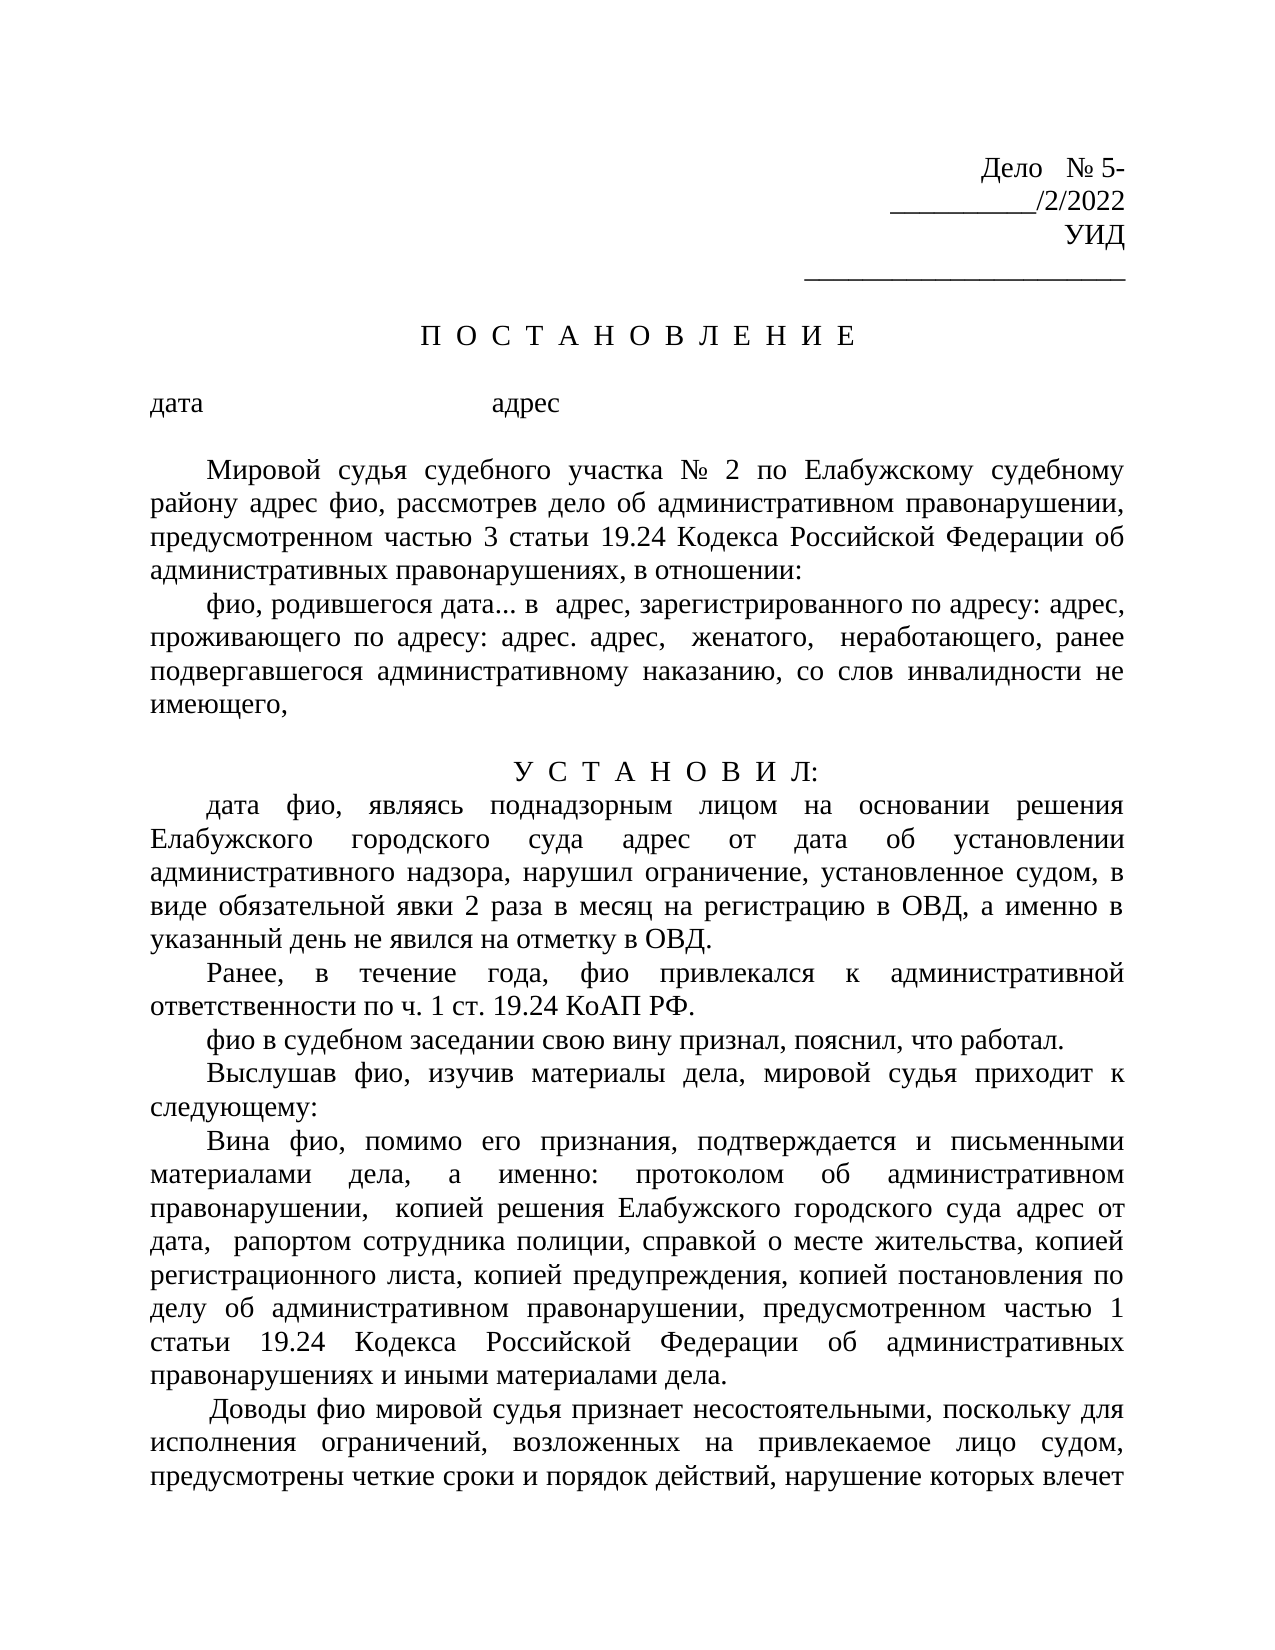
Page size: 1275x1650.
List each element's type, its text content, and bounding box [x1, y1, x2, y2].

text УИД ______________________ [740, 217, 1125, 284]
text дата фио, являясь поднадзорным лицом на основании решения Елабужского городского суда адрес от дата об установлении административного надзора, нарушил ограничение, установленное судом, в виде обязательной явки 2 раза в месяц на регистрацию в ОВД, а именно в указанный день не явился на отметку в ОВД. [150, 787, 1125, 955]
text Дело № 5- __________/2/2022 [740, 150, 1125, 217]
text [150, 1391, 1125, 1492]
text Вина фио, помимо его признания, подтверждается и письменными материалами дела, а именно: протоколом об административном правонарушении, копией решения Елабужского городского суда адрес от дата, рапортом сотрудника полиции, справкой о месте жительства, копией регистрационного листа, копией предупреждения, копией постановления по делу об административном правонарушении, предусмотренном частью 1 статьи 19.24 Кодекса Российской Федерации об административных правонарушениях и иными материалами дела. [150, 1123, 1125, 1391]
text Ранее, в течение года, фио привлекался к административной ответственности по ч. 1 ст. 19.24 КоАП РФ. [150, 955, 1125, 1022]
text П О С Т А Н О В Л Е Н И Е [150, 318, 1125, 351]
text дата адрес [150, 385, 1125, 418]
text фио, родившегося дата... в адрес, зарегистрированного по адресу: адрес, проживающего по адресу: адрес. адрес, женатого, неработающего, ранее подвергавшегося административному наказанию, со слов инвалидности не имеющего, [150, 586, 1125, 720]
text фио в судебном заседании свою вину признал, пояснил, что работал. [150, 1022, 1125, 1056]
text Выслушав фио, изучив материалы дела, мировой судья приходит к следующему: [150, 1056, 1125, 1123]
text Мировой судья судебного участка № 2 по Елабужскому судебному району адрес фио, рассмотрев дело об административном правонарушении, предусмотренном частью 3 статьи 19.24 Кодекса Российской Федерации об административных правонарушениях, в отношении: [150, 452, 1125, 586]
text У С Т А Н О В И Л: [150, 754, 1125, 787]
